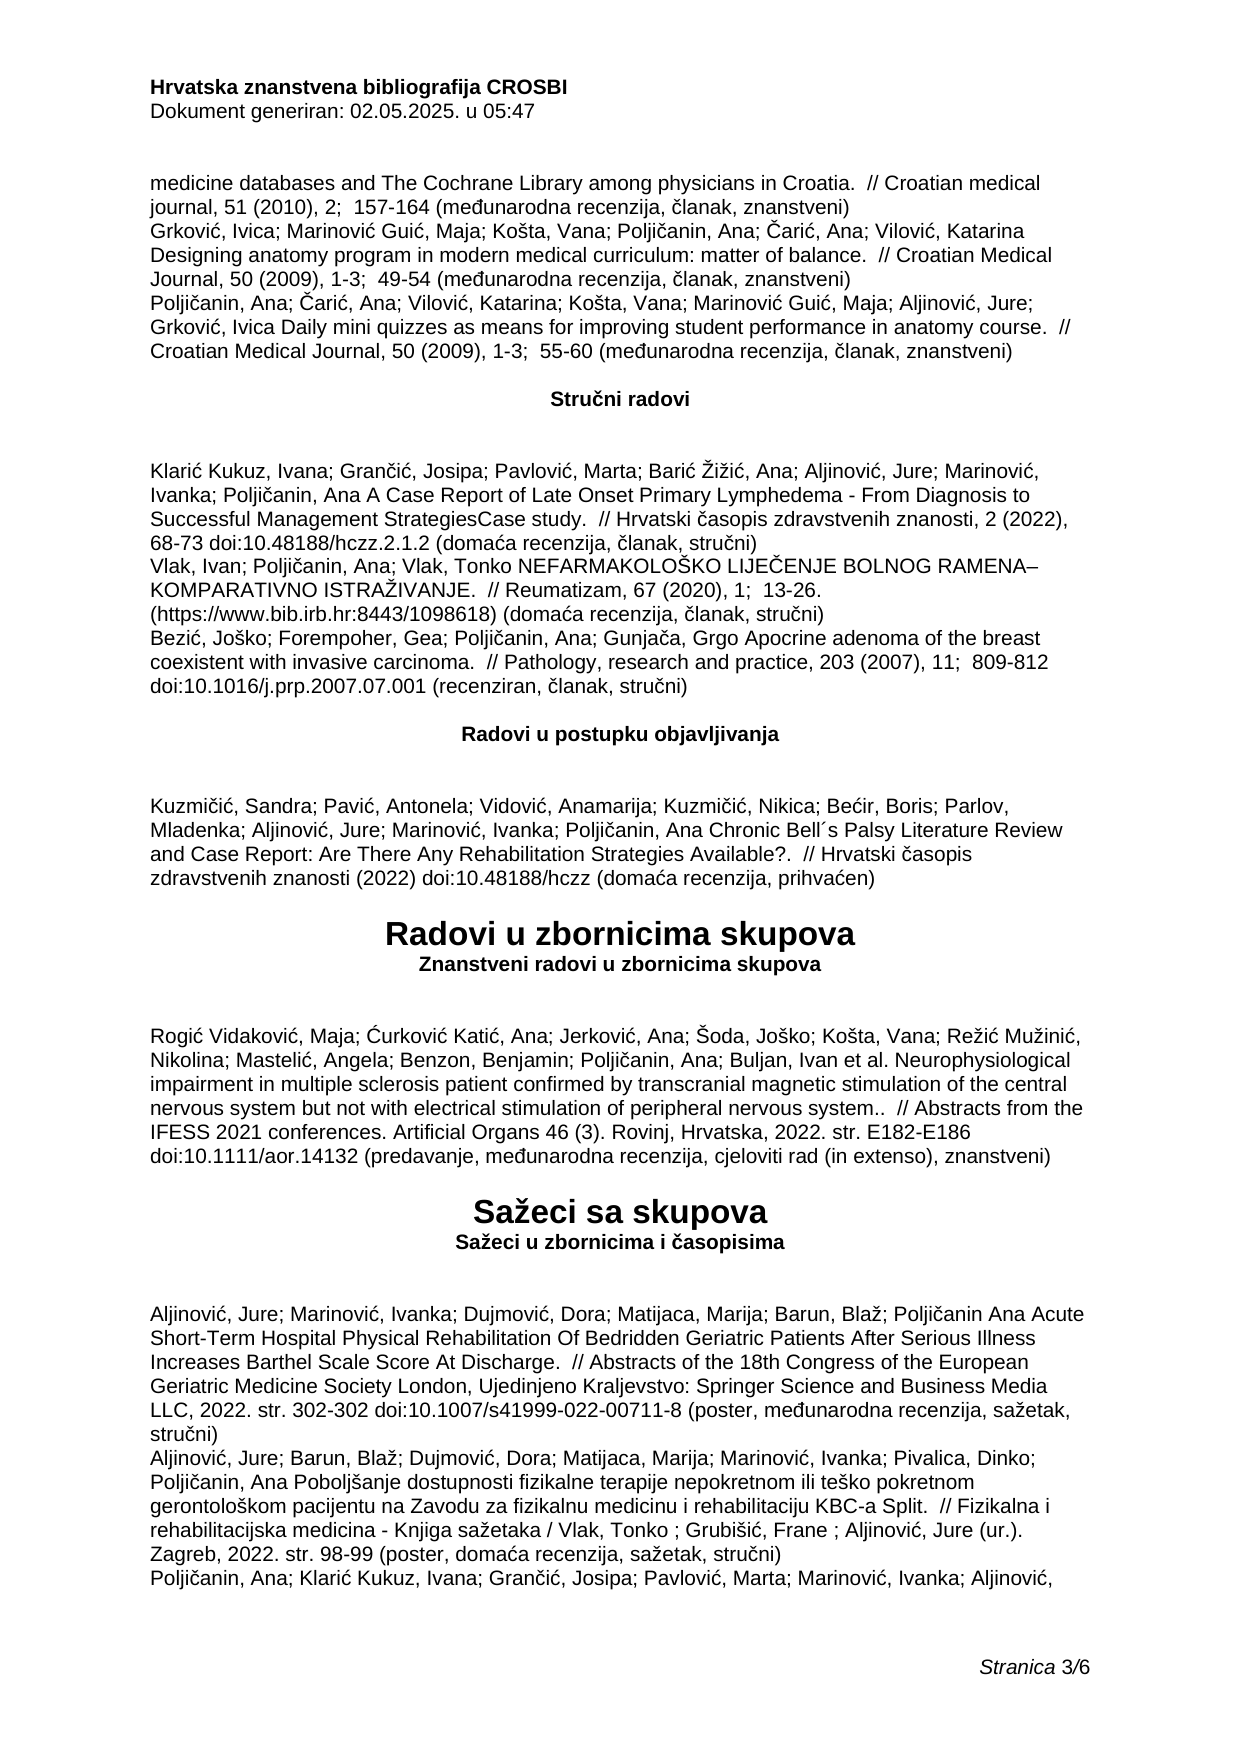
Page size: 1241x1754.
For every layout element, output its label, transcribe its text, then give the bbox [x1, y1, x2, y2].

subtitle Znanstveni radovi u zbornicima skupova [150, 952, 1090, 976]
text Rogić Vidaković, Maja; Ćurković Katić, Ana; Jerković, Ana; Šoda, Joško; Košta, Vana; Režić Mužinić, Nikolina; Mastelić, Angela; Benzon, Benjamin; Poljičanin, Ana; Buljan, Ivan et al. [150, 1024, 1090, 1168]
text Bezić, Joško; Forempoher, Gea; Poljičanin, Ana; Gunjača, Grgo [150, 626, 1090, 698]
subtitle Radovi u postupku objavljivanja [150, 722, 1090, 746]
text Klarić Kukuz, Ivana; Grančić, Josipa; Pavlović, Marta; Barić Žižić, Ana; Aljinović, Jure; Marinović, Ivanka; Poljičanin, Ana [150, 458, 1090, 554]
text Poljičanin, Ana; Čarić, Ana; Vilović, Katarina; Košta, Vana; Marinović Guić, Maja; Aljinović, Jure; Grković, Ivica [150, 291, 1090, 363]
text Aljinović, Jure; Barun, Blaž; Dujmović, Dora; Matijaca, Marija; Marinović, Ivanka; Pivalica, Dinko; Poljičanin, Ana [150, 1446, 1090, 1566]
subtitle Sažeci u zbornicima i časopisima [150, 1230, 1090, 1254]
subtitle Radovi u zbornicima skupova [150, 914, 1090, 952]
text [150, 171, 1090, 219]
text Grković, Ivica; Marinović Guić, Maja; Košta, Vana; Poljičanin, Ana; Čarić, Ana; Vilović, Katarina [150, 219, 1090, 291]
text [150, 1566, 1090, 1589]
subtitle Stručni radovi [150, 387, 1090, 411]
text Vlak, Ivan; Poljičanin, Ana; Vlak, Tonko [150, 554, 1090, 626]
text Aljinović, Jure; Marinović, Ivanka; Dujmović, Dora; Matijaca, Marija; Barun, Blaž; Poljičanin Ana [150, 1302, 1090, 1446]
text Kuzmičić, Sandra; Pavić, Antonela; Vidović, Anamarija; Kuzmičić, Nikica; Bećir, Boris; Parlov, Mladenka; Aljinović, Jure; Marinović, Ivanka; Poljičanin, Ana [150, 794, 1090, 890]
subtitle Sažeci sa skupova [150, 1192, 1090, 1230]
